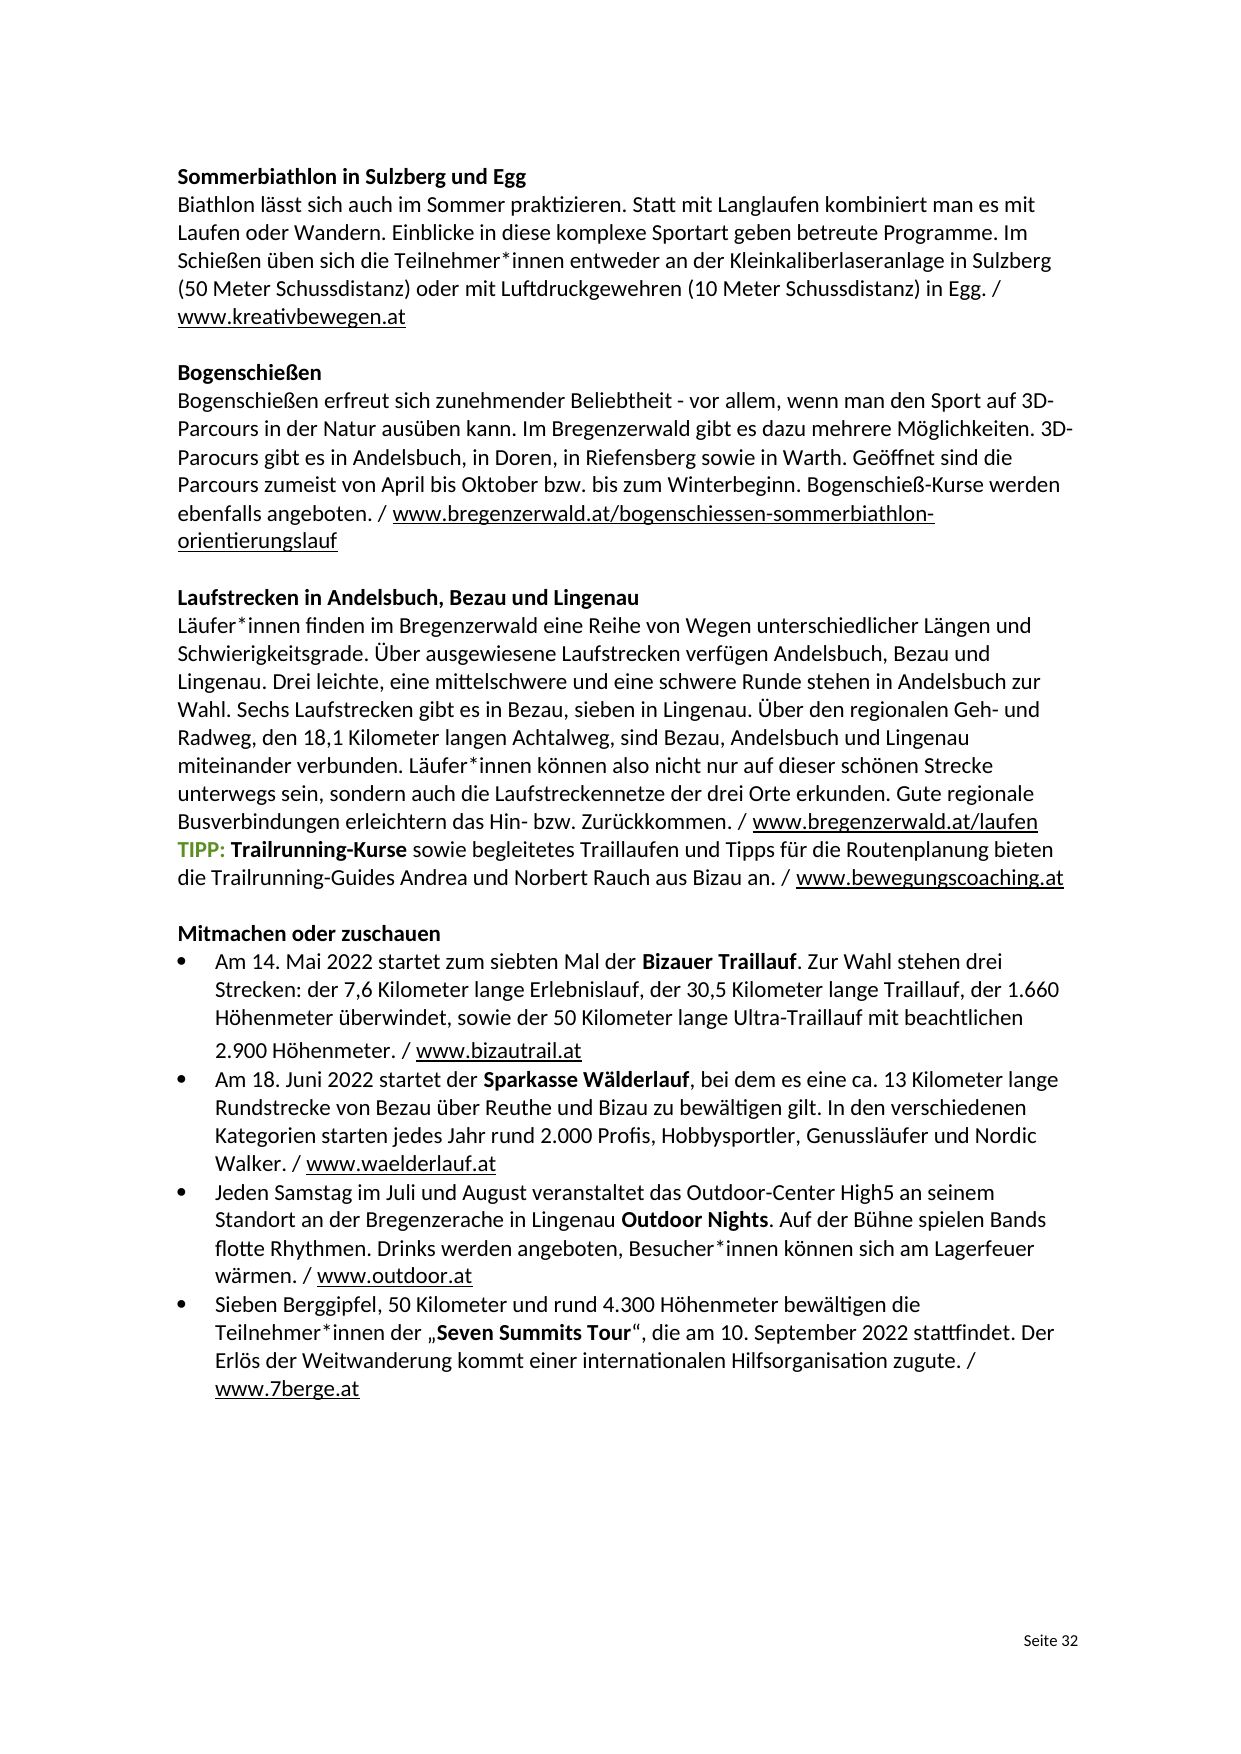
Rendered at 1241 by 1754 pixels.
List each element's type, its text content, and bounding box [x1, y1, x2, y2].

text Bogenschießen [177, 358, 1078, 387]
text Sommerbiathlon in Sulzberg und Egg [177, 162, 1078, 190]
text Läufer*innen finden im Bregenzerwald eine Reihe von Wegen unterschiedlicher Längen und Schwierigkeitsgrade. Über ausgewiesene Laufstrecken verfügen Andelsbuch, Bezau und Lingenau. Drei leichte, eine mittelschwere und eine schwere Runde stehen in Andelsbuch zur Wahl. Sechs Laufstrecken gibt es in Bezau, sieben in Lingenau. Über den regionalen Geh- und Radweg, den 18,1 Kilometer langen Achtalweg, sind Bezau, Andelsbuch und Lingenau miteinander verbunden. Läufer*innen können also nicht nur auf dieser schönen Strecke unterwegs sein, sondern auch die Laufstreckennetze der drei Orte erkunden. Gute regionale Busverbindungen erleichtern das Hin- bzw. Zurückkommen. / www.bregenzerwald.at/laufen [177, 611, 1078, 835]
text TIPP: Trailrunning-Kurse sowie begleitetes Traillaufen und Tipps für die Routenplanung bieten die Trailrunning-Guides Andrea und Norbert Rauch aus Bizau an. / www.bewegungscoaching.at [177, 835, 1078, 891]
list Am 14. Mai 2022 startet zum siebten Mal der Bizauer Traillauf. Zur Wahl stehen drei Strecken: der 7,6 Kilometer lange Erlebnislauf, der 30,5 Kilometer lange Traillauf, der 1.660 Höhenmeter überwindet, sowie der 50 Kilometer lange Ultra-Traillauf mit beachtlichen 2.900 Höhenmeter. / www.bizautrail.at [177, 947, 1078, 1066]
list Jeden Samstag im Juli und August veranstaltet das Outdoor-Center High5 an seinem Standort an der Bregenzerache in Lingenau Outdoor Nights. Auf der Bühne spielen Bands flotte Rhythmen. Drinks werden angeboten, Besucher*innen können sich am Lagerfeuer wärmen. / www.outdoor.at [177, 1178, 1078, 1290]
list Sieben Berggipfel, 50 Kilometer und rund 4.300 Höhenmeter bewältigen die Teilnehmer*innen der „Seven Summits Tour“, die am 10. September 2022 stattfindet. Der Erlös der Weitwanderung kommt einer internationalen Hilfsorganisation zugute. / www.7berge.at [177, 1290, 1078, 1402]
list Am 18. Juni 2022 startet der Sparkasse Wälderlauf, bei dem es eine ca. 13 Kilometer lange Rundstrecke von Bezau über Reuthe und Bizau zu bewältigen gilt. In den verschiedenen Kategorien starten jedes Jahr rund 2.000 Profis, Hobbysportler, Genussläufer und Nordic Walker. / www.waelderlauf.at [177, 1066, 1078, 1178]
text Bogenschießen erfreut sich zunehmender Beliebtheit - vor allem, wenn man den Sport auf 3D-Parcours in der Natur ausüben kann. Im Bregenzerwald gibt es dazu mehrere Möglichkeiten. 3D-Parocurs gibt es in Andelsbuch, in Doren, in Riefensberg sowie in Warth. Geöffnet sind die Parcours zumeist von April bis Oktober bzw. bis zum Winterbeginn. Bogenschieß-Kurse werden ebenfalls angeboten. / www.bregenzerwald.at/bogenschiessen-sommerbiathlon-orientierungslauf [177, 387, 1078, 555]
text Biathlon lässt sich auch im Sommer praktizieren. Statt mit Langlaufen kombiniert man es mit Laufen oder Wandern. Einblicke in diese komplexe Sportart geben betreute Programme. Im Schießen üben sich die Teilnehmer*innen entweder an der Kleinkaliberlaseranlage in Sulzberg (50 Meter Schussdistanz) oder mit Luftdruckgewehren (10 Meter Schussdistanz) in Egg. / www.kreativbewegen.at [177, 190, 1078, 331]
text Laufstrecken in Andelsbuch, Bezau und Lingenau [177, 583, 1078, 611]
text Mitmachen oder zuschauen [177, 919, 1152, 947]
